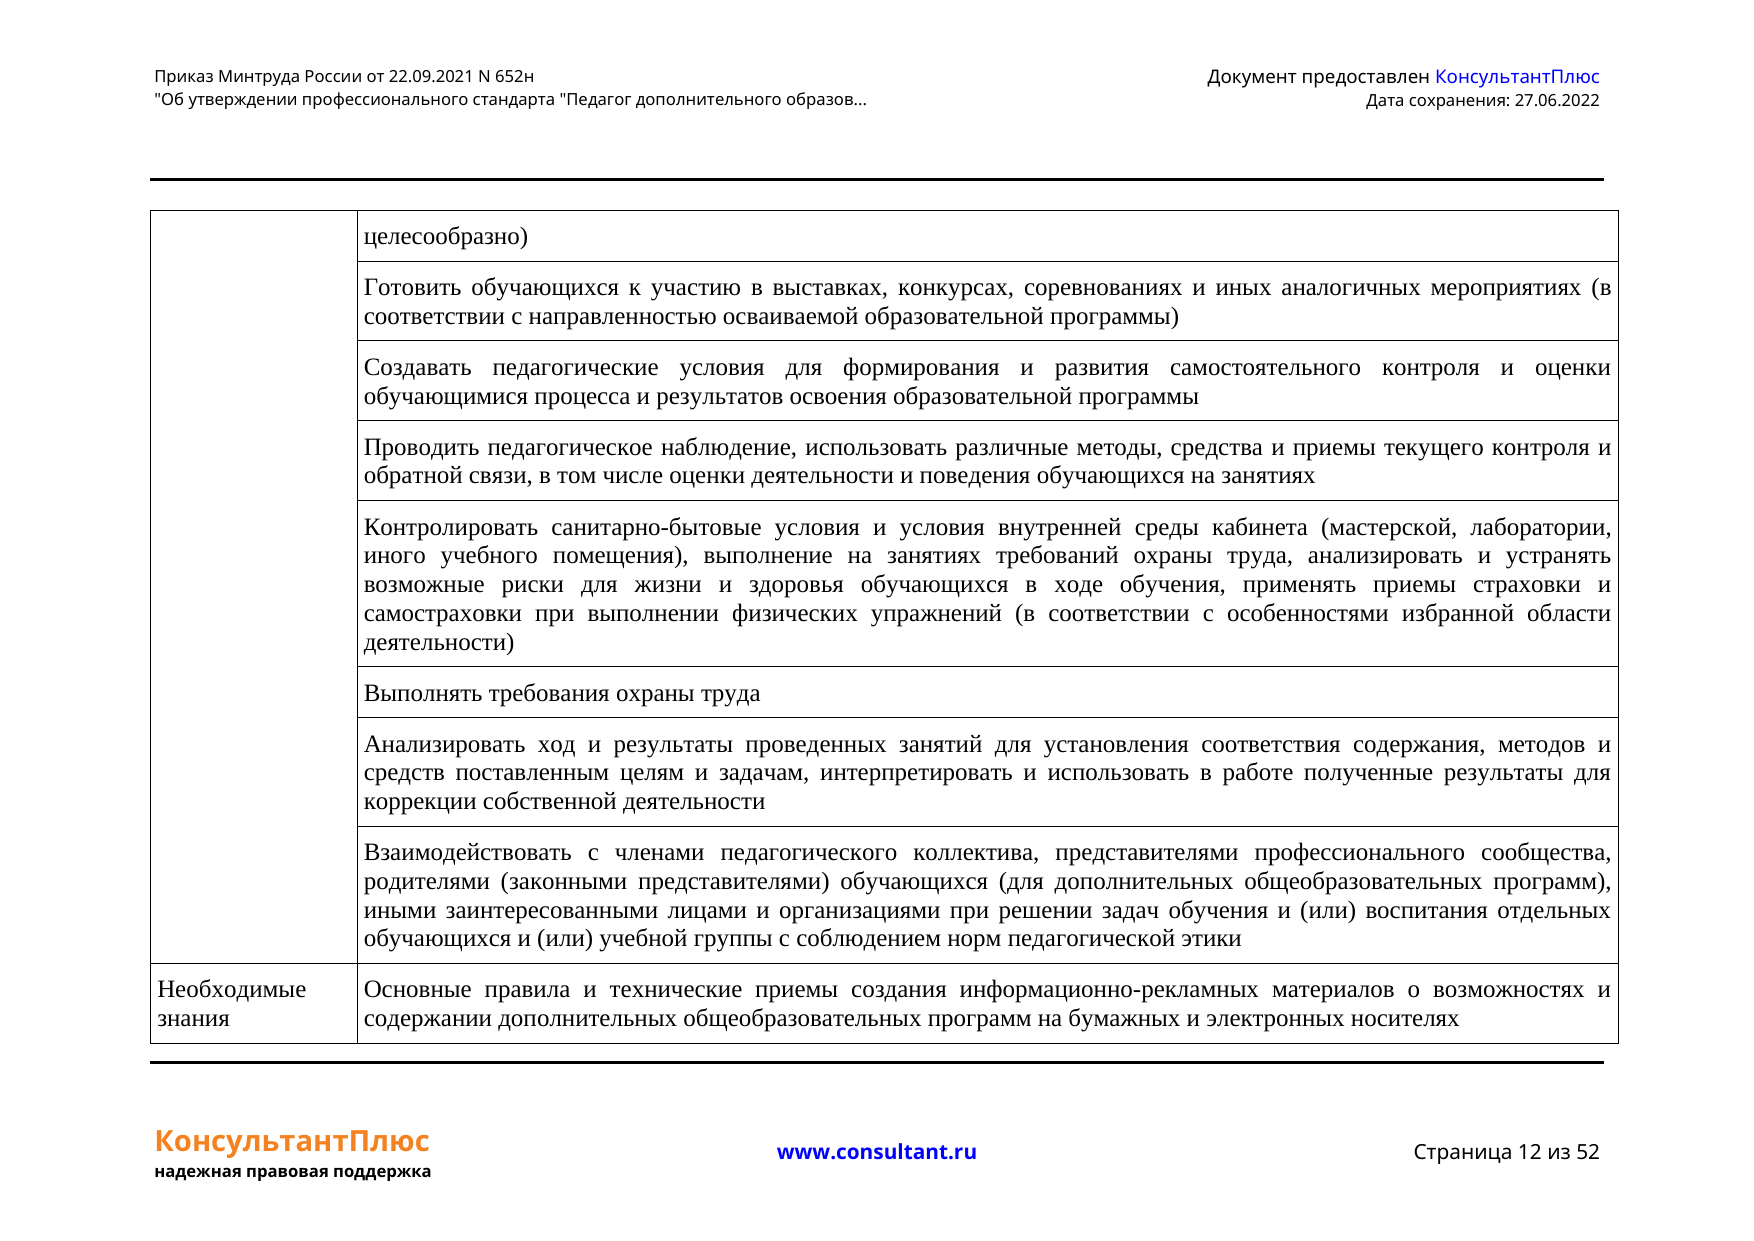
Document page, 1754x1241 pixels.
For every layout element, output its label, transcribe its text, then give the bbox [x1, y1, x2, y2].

table_cell Создавать педагогические условия для формирования и развития самостоятельного контроля и оценки обучающимися процесса и результатов освоения образовательной программы [358, 341, 1618, 420]
table_cell Выполнять требования охраны труда [358, 667, 1618, 717]
table_cell Основные правила и технические приемы создания информационно-рекламных материалов о возможностях и содержании дополнительных общеобразовательных программ на бумажных и электронных носителях [358, 964, 1618, 1043]
table_cell Необходимые знания [151, 964, 357, 1043]
table_cell Контролировать санитарно-бытовые условия и условия внутренней среды кабинета (мастерской, лаборатории, иного учебного помещения), выполнение на занятиях требований охраны труда, анализировать и устранять возможные риски для жизни и здоровья обучающихся в ходе обучения, применять приемы страховки и самостраховки при выполнении физических упражнений (в соответствии с особенностями избранной области деятельности) [358, 501, 1618, 666]
table_cell Проводить педагогическое наблюдение, использовать различные методы, средства и приемы текущего контроля и обратной связи, в том числе оценки деятельности и поведения обучающихся на занятиях [358, 421, 1618, 500]
table_cell Готовить обучающихся к участию в выставках, конкурсах, соревнованиях и иных аналогичных мероприятиях (в соответствии с направленностью осваиваемой образовательной программы) [358, 262, 1618, 340]
table_cell Анализировать ход и результаты проведенных занятий для установления соответствия содержания, методов и средств поставленным целям и задачам, интерпретировать и использовать в работе полученные результаты для коррекции собственной деятельности [358, 718, 1618, 826]
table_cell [358, 211, 1618, 261]
table_cell Взаимодействовать с членами педагогического коллектива, представителями профессионального сообщества, родителями (законными представителями) обучающихся (для дополнительных общеобразовательных программ), иными заинтересованными лицами и организациями при решении задач обучения и (или) воспитания отдельных обучающихся и (или) учебной группы с соблюдением норм педагогической этики [358, 827, 1618, 963]
